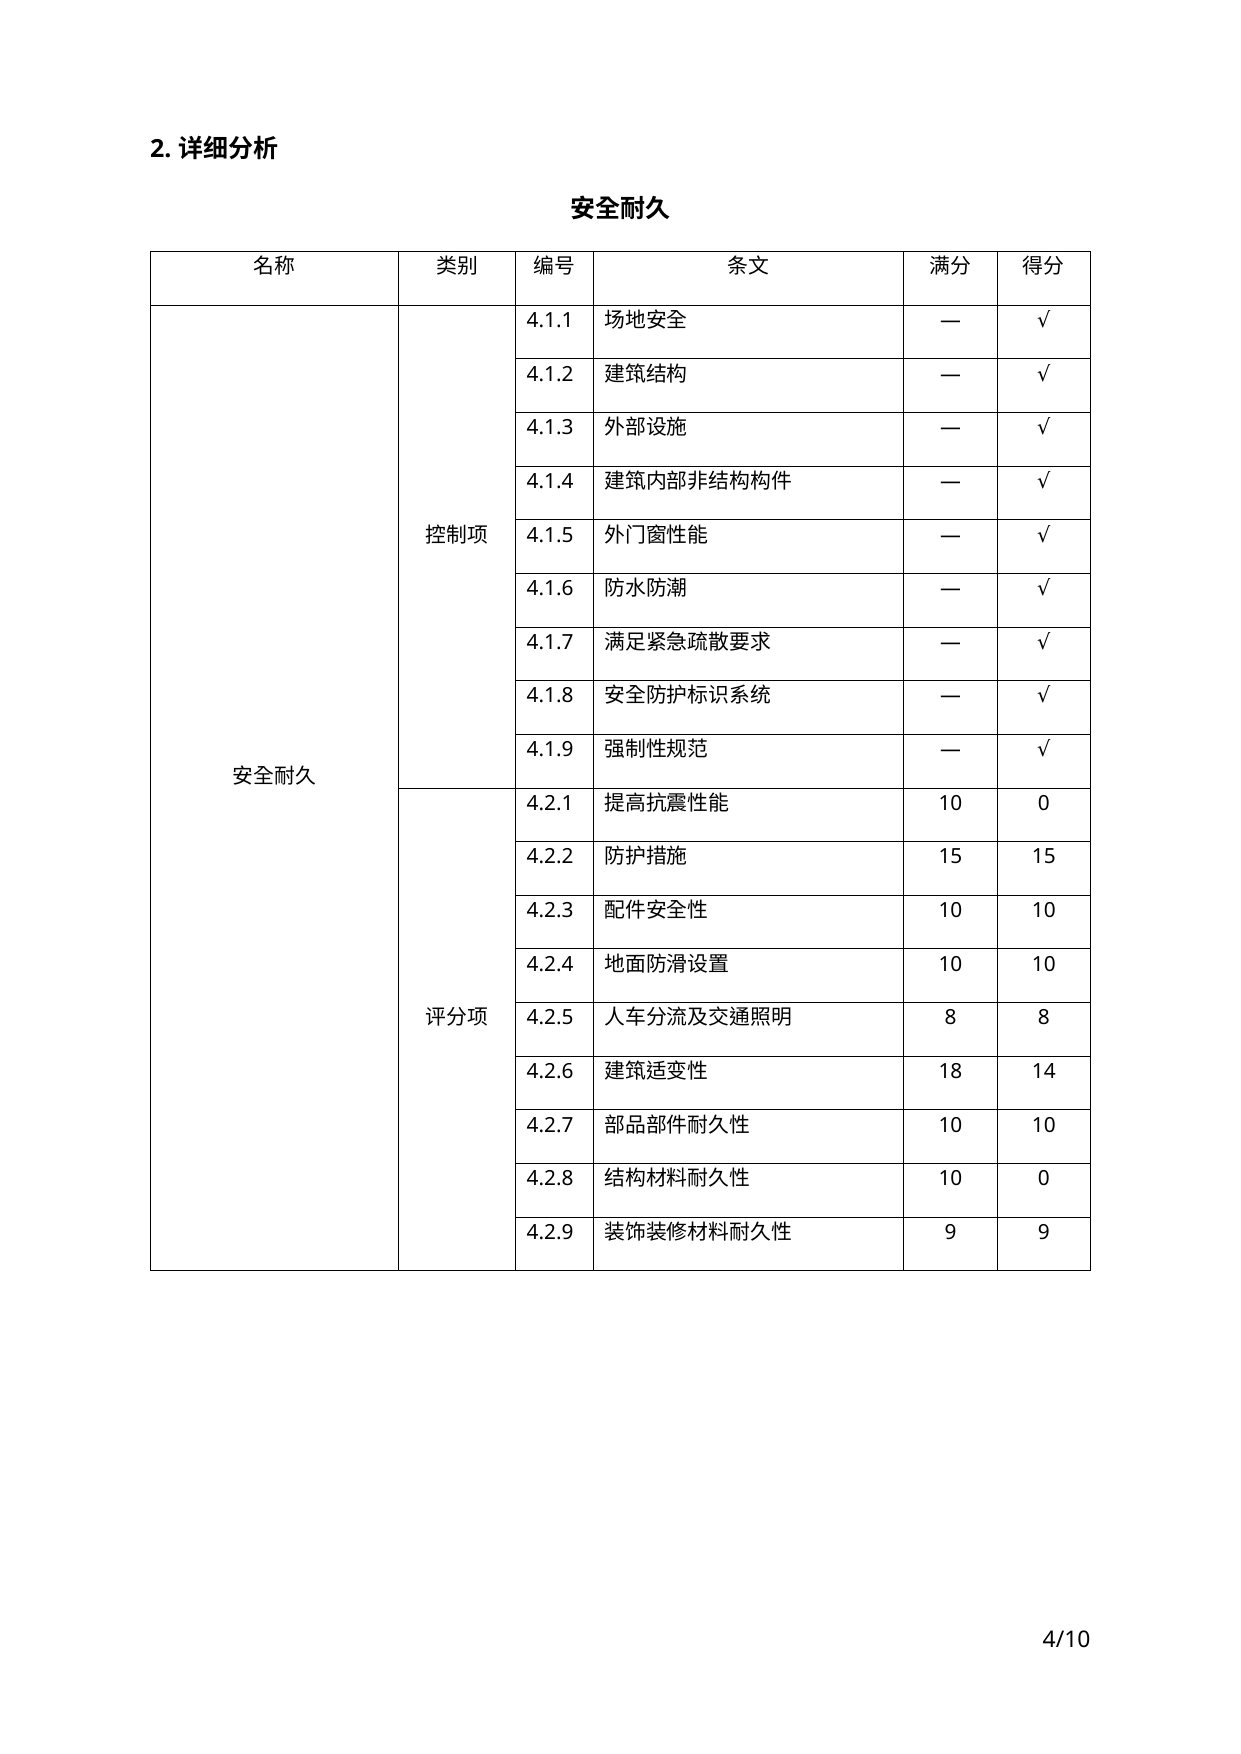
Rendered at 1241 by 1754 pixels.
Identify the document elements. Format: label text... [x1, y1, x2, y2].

table_cell 4.1.9 [516, 735, 593, 787]
table_cell 结构材料耐久性 [594, 1164, 903, 1217]
table_header 得分 [998, 252, 1090, 304]
table_cell 15 [904, 842, 997, 895]
table_cell √ [998, 574, 1090, 626]
table_cell 装饰装修材料耐久性 [594, 1218, 903, 1270]
table_cell √ [998, 359, 1090, 412]
table_cell 10 [904, 896, 997, 948]
table_cell 建筑结构 [594, 359, 903, 412]
table_cell 10 [998, 896, 1090, 948]
table_cell 10 [904, 789, 997, 841]
table_cell — [904, 735, 997, 787]
table_cell 4.2.9 [516, 1218, 593, 1270]
text 安全耐久 [150, 191, 1090, 225]
table_cell 满足紧急疏散要求 [594, 628, 903, 680]
table_cell — [904, 467, 997, 519]
table_cell 4.2.7 [516, 1110, 593, 1163]
table_header 名称 [151, 252, 398, 304]
table_cell 外部设施 [594, 413, 903, 466]
table_cell 外门窗性能 [594, 520, 903, 573]
table_cell 建筑适变性 [594, 1057, 903, 1109]
table_cell 10 [904, 1110, 997, 1163]
table_cell 4.1.8 [516, 681, 593, 734]
table_cell 防护措施 [594, 842, 903, 895]
table_cell 配件安全性 [594, 896, 903, 948]
table_header 类别 [399, 252, 515, 304]
table_cell 9 [998, 1218, 1090, 1270]
table_cell 4.2.5 [516, 1003, 593, 1056]
table_cell √ [998, 520, 1090, 573]
table_cell 8 [998, 1003, 1090, 1056]
table_header 编号 [516, 252, 593, 304]
table_header 条文 [594, 252, 903, 304]
table_cell — [904, 413, 997, 466]
table_cell — [904, 628, 997, 680]
table_cell — [904, 574, 997, 626]
table_cell 4.1.4 [516, 467, 593, 519]
table_cell — [904, 681, 997, 734]
table_cell 控制项 [399, 306, 515, 787]
table_cell 4.1.1 [516, 306, 593, 358]
table_cell — [904, 359, 997, 412]
table_cell 18 [904, 1057, 997, 1109]
table_cell 4.2.3 [516, 896, 593, 948]
table_cell 10 [998, 1110, 1090, 1163]
text 2. 详细分析 [150, 131, 1090, 165]
table_cell 安全防护标识系统 [594, 681, 903, 734]
table_cell 10 [904, 949, 997, 1002]
table_cell 评分项 [399, 789, 515, 1270]
table_cell 4.1.5 [516, 520, 593, 573]
table_header 满分 [904, 252, 997, 304]
table_cell 10 [998, 949, 1090, 1002]
table_cell √ [998, 628, 1090, 680]
table_cell — [904, 306, 997, 358]
table_cell 4.2.4 [516, 949, 593, 1002]
table_cell 14 [998, 1057, 1090, 1109]
table_cell √ [998, 681, 1090, 734]
table_cell 4.1.2 [516, 359, 593, 412]
table_cell 地面防滑设置 [594, 949, 903, 1002]
table_cell 4.2.6 [516, 1057, 593, 1109]
table_cell 8 [904, 1003, 997, 1056]
table_cell √ [998, 735, 1090, 787]
table_cell 15 [998, 842, 1090, 895]
table_cell 提高抗震性能 [594, 789, 903, 841]
table_cell √ [998, 306, 1090, 358]
table_cell 4.1.3 [516, 413, 593, 466]
table_cell 建筑内部非结构构件 [594, 467, 903, 519]
table_cell 4.2.8 [516, 1164, 593, 1217]
table_cell 9 [904, 1218, 997, 1270]
table_cell 场地安全 [594, 306, 903, 358]
table_cell 部品部件耐久性 [594, 1110, 903, 1163]
table_cell 安全耐久 [151, 306, 398, 1270]
table_cell 0 [998, 789, 1090, 841]
table_cell 强制性规范 [594, 735, 903, 787]
table_cell 10 [904, 1164, 997, 1217]
table_cell — [904, 520, 997, 573]
table_cell 0 [998, 1164, 1090, 1217]
table_cell √ [998, 467, 1090, 519]
table_cell 4.1.6 [516, 574, 593, 626]
table_cell 人车分流及交通照明 [594, 1003, 903, 1056]
table_cell 4.2.1 [516, 789, 593, 841]
table_cell 防水防潮 [594, 574, 903, 626]
table_cell √ [998, 413, 1090, 466]
table_cell 4.1.7 [516, 628, 593, 680]
table_cell 4.2.2 [516, 842, 593, 895]
